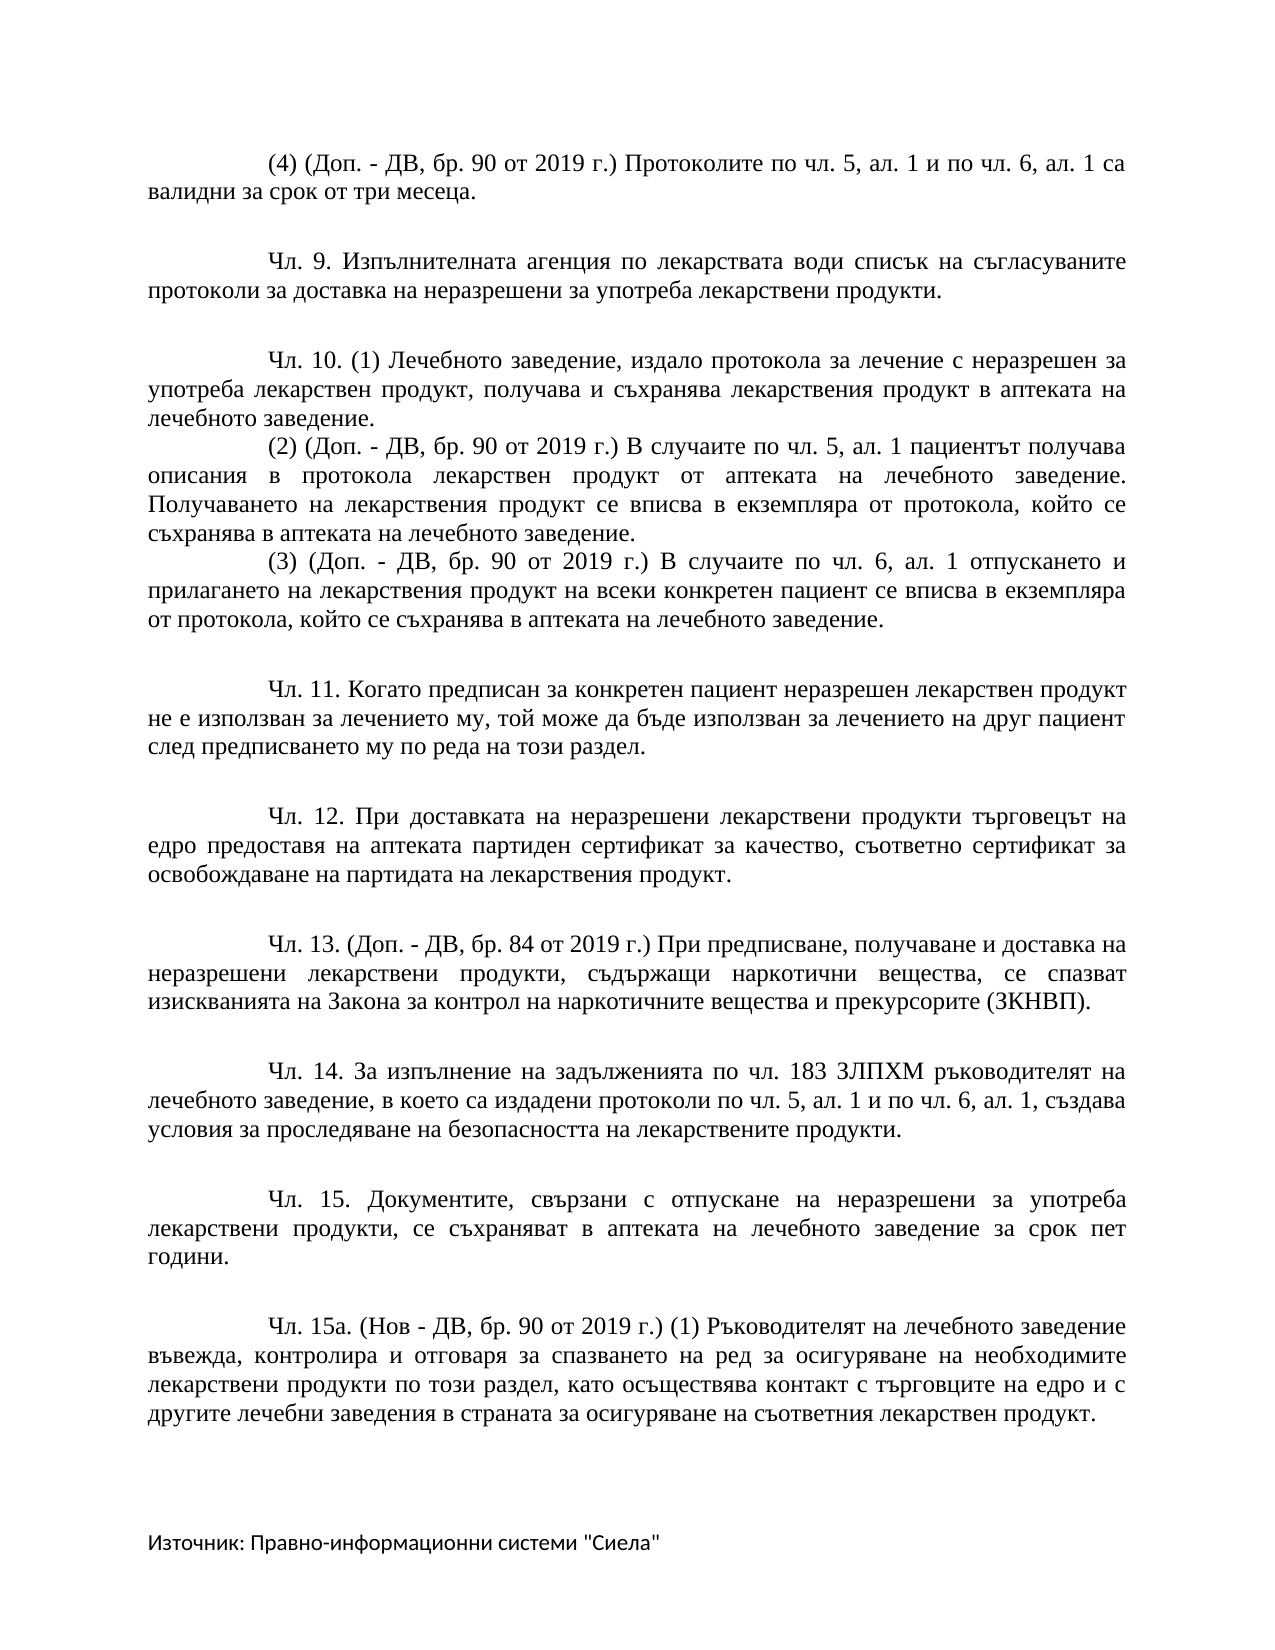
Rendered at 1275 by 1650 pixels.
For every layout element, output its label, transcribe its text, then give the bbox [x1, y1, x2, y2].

text Чл. 11. Когато предписан за конкретен пациент неразрешен лекарствен продукт не е използван за лечението му, той може да бъде използван за лечението на друг пациент след предписването му по реда на този раздел. [148, 674, 1127, 760]
text Чл. 14. За изпълнение на задълженията по чл. 183 ЗЛПХМ ръководителят на лечебното заведение, в което са издадени протоколи по чл. 5, ал. 1 и по чл. 6, ал. 1, създава условия за проследяване на безопасността на лекарствените продукти. [148, 1056, 1127, 1143]
text (3) (Доп. - ДВ, бр. 90 от 2019 г.) В случаите по чл. 6, ал. 1 отпускането и прилагането на лекарствения продукт на всеки конкретен пациент се вписва в екземпляра от протокола, който се съхранява в аптеката на лечебното заведение. [148, 546, 1127, 633]
text Чл. 13. (Доп. - ДВ, бр. 84 от 2019 г.) При предписване, получаване и доставка на неразрешени лекарствени продукти, съдържащи наркотични вещества, се спазват изискванията на Закона за контрол на наркотичните вещества и прекурсорите (ЗКНВП). [148, 929, 1127, 1015]
text Чл. 9. Изпълнителната агенция по лекарствата води списък на съгласуваните протоколи за доставка на неразрешени за употреба лекарствени продукти. [148, 246, 1127, 304]
text Чл. 15. Документите, свързани с отпускане на неразрешени за употреба лекарствени продукти, се съхраняват в аптеката на лечебното заведение за срок пет години. [148, 1184, 1127, 1270]
text (2) (Доп. - ДВ, бр. 90 от 2019 г.) В случаите по чл. 5, ал. 1 пациентът получава описания в протокола лекарствен продукт от аптеката на лечебното заведение. Получаването на лекарствения продукт се вписва в екземпляра от протокола, който се съхранява в аптеката на лечебното заведение. [148, 431, 1127, 546]
text (4) (Доп. - ДВ, бр. 90 от 2019 г.) Протоколите по чл. 5, ал. 1 и по чл. 6, ал. 1 са валидни за срок от три месеца. [148, 148, 1127, 205]
text Чл. 10. (1) Лечебното заведение, издало протокола за лечение с неразрешен за употреба лекарствен продукт, получава и съхранява лекарствения продукт в аптеката на лечебното заведение. [148, 345, 1127, 431]
text Чл. 12. При доставката на неразрешени лекарствени продукти търговецът на едро предоставя на аптеката партиден сертификат за качество, съответно сертификат за освобождаване на партидата на лекарствения продукт. [148, 801, 1127, 888]
text Чл. 15а. (Нов - ДВ, бр. 90 от 2019 г.) (1) Ръководителят на лечебното заведение въвежда, контролира и отговаря за спазването на ред за осигуряване на необходимите лекарствени продукти по този раздел, като осъществява контакт с търговците на едро и с другите лечебни заведения в страната за осигуряване на съответния лекарствен продукт. [148, 1311, 1127, 1426]
